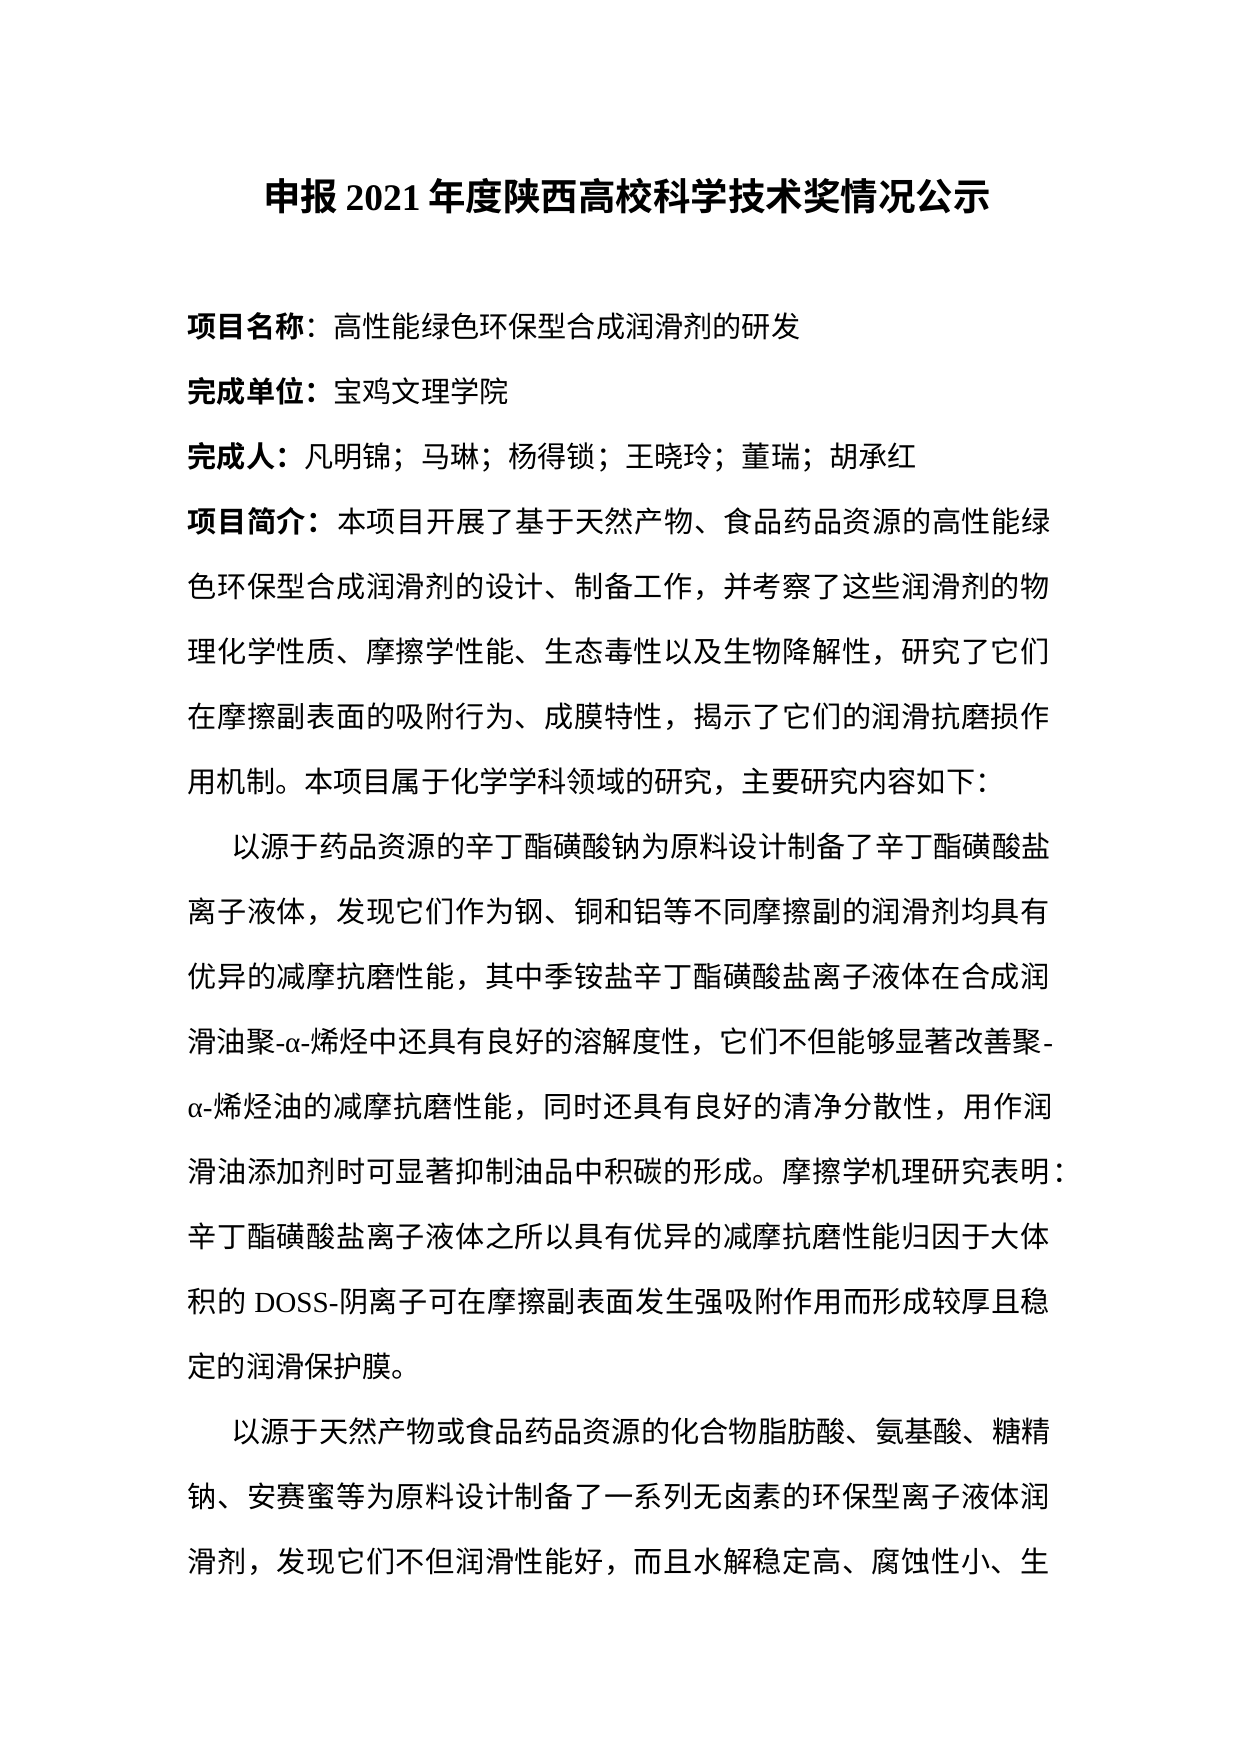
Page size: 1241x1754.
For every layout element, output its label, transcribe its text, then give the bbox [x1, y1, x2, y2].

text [187, 1397, 1053, 1592]
text 以源于药品资源的辛丁酯磺酸钠为原料设计制备了辛丁酯磺酸盐离子液体，发现它们作为钢、铜和铝等不同摩擦副的润滑剂均具有优异的减摩抗磨性能，其中季铵盐辛丁酯磺酸盐离子液体在合成润滑油聚-α-烯烃中还具有良好的溶解度性，它们不但能够显著改善聚-α-烯烃油的减摩抗磨性能，同时还具有良好的清净分散性，用作润滑油添加剂时可显著抑制油品中积碳的形成。摩擦学机理研究表明：辛丁酯磺酸盐离子液体之所以具有优异的减摩抗磨性能归因于大体积的 DOSS-阴离子可在摩擦副表面发生强吸附作用而形成较厚且稳定的润滑保护膜。 [187, 812, 1053, 1397]
text 项目简介：本项目开展了基于天然产物、食品药品资源的高性能绿色环保型合成润滑剂的设计、制备工作，并考察了这些润滑剂的物理化学性质、摩擦学性能、生态毒性以及生物降解性，研究了它们在摩擦副表面的吸附行为、成膜特性，揭示了它们的润滑抗磨损作用机制。本项目属于化学学科领域的研究，主要研究内容如下： [187, 487, 1053, 812]
text 申报2021年度陕西高校科学技术奖情况公示 [187, 162, 1053, 227]
text 完成人：凡明锦；马琳；杨得锁；王晓玲；董瑞；胡承红 [187, 422, 1053, 487]
text 完成单位：宝鸡文理学院 [187, 357, 1053, 422]
text 项目名称：高性能绿色环保型合成润滑剂的研发 [187, 292, 1053, 357]
